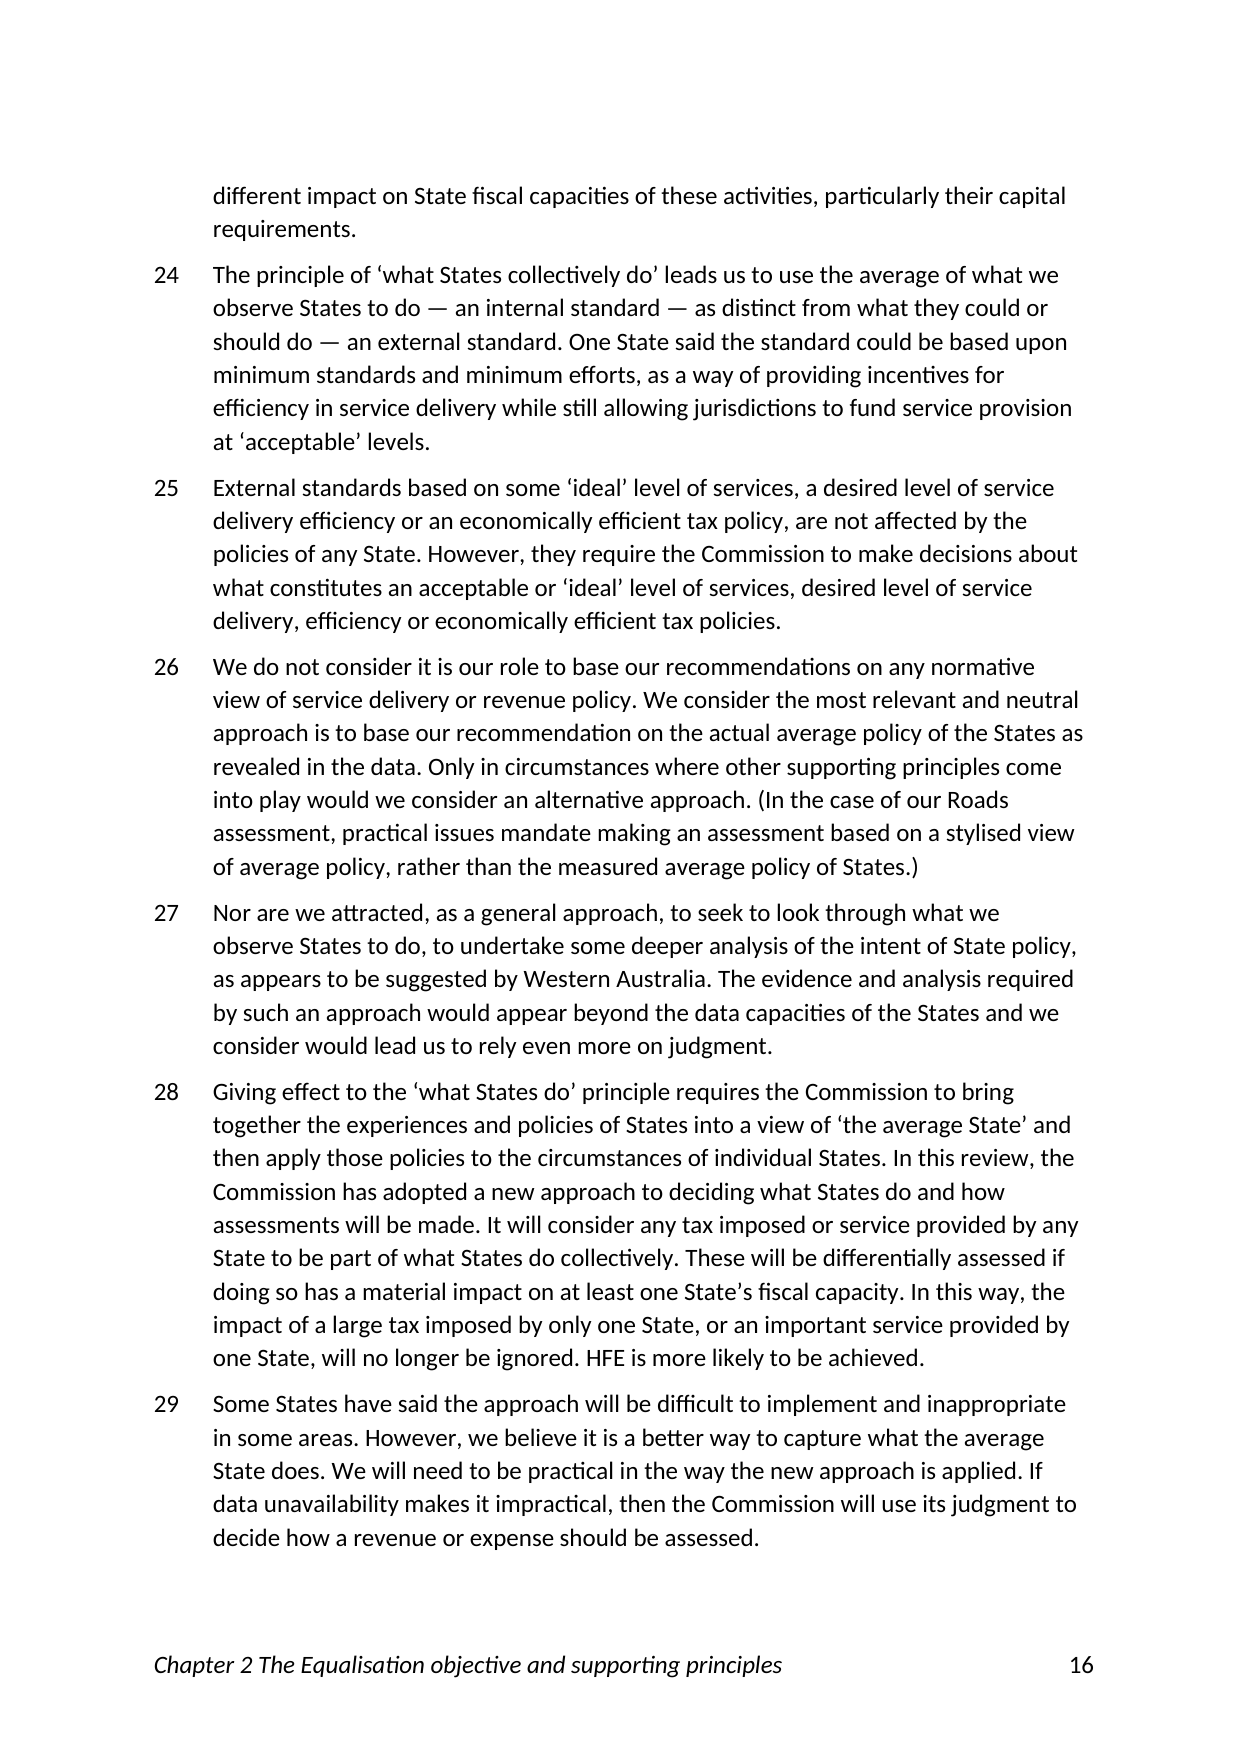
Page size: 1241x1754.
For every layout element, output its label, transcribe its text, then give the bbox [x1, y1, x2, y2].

list Some States have said the approach will be difficult to implement and inappropriate in some areas. However, we believe it is a better way to capture what the average State does. We will need to be practical in the way the new approach is applied. If data unavailability makes it impractical, then the Commission will use its judgment to decide how a revenue or expense should be assessed. [153, 1386, 1087, 1552]
list Giving effect to the ‘what States do’ principle requires the Commission to bring together the experiences and policies of States into a view of ‘the average State’ and then apply those policies to the circumstances of individual States. In this review, the Commission has adopted a new approach to deciding what States do and how assessments will be made. It will consider any tax imposed or service provided by any State to be part of what States do collectively. These will be differentially assessed if doing so has a material impact on at least one State’s fiscal capacity. In this way, the impact of a large tax imposed by only one State, or an important service provided by one State, will no longer be ignored. HFE is more likely to be achieved. [153, 1073, 1087, 1373]
list Nor are we attracted, as a general approach, to seek to look through what we observe States to do, to undertake some deeper analysis of the intent of State policy, as appears to be suggested by Western Australia. The evidence and analysis required by such an approach would appear beyond the data capacities of the States and we consider would lead us to rely even more on judgment. [153, 894, 1087, 1061]
list External standards based on some ‘ideal’ level of services, a desired level of service delivery efficiency or an economically efficient tax policy, are not affected by the policies of any State. However, they require the Commission to make decisions about what constitutes an acceptable or ‘ideal’ level of services, desired level of service delivery, efficiency or economically efficient tax policies. [153, 469, 1087, 636]
list The principle of ‘what States collectively do’ leads us to use the average of what we observe States to do — an internal standard — as distinct from what they could or should do — an external standard. One State said the standard could be based upon minimum standards and minimum efforts, as a way of providing incentives for efficiency in service delivery while still allowing jurisdictions to fund service provision at ‘acceptable’ levels. [153, 256, 1087, 456]
list We do not consider it is our role to base our recommendations on any normative view of service delivery or revenue policy. We consider the most relevant and neutral approach is to base our recommendation on the actual average policy of the States as revealed in the data. Only in circumstances where other supporting principles come into play would we consider an alternative approach. (In the case of our Roads assessment, practical issues mandate making an assessment based on a stylised view of average policy, rather than the measured average policy of States.) [153, 648, 1087, 881]
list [153, 177, 1087, 244]
